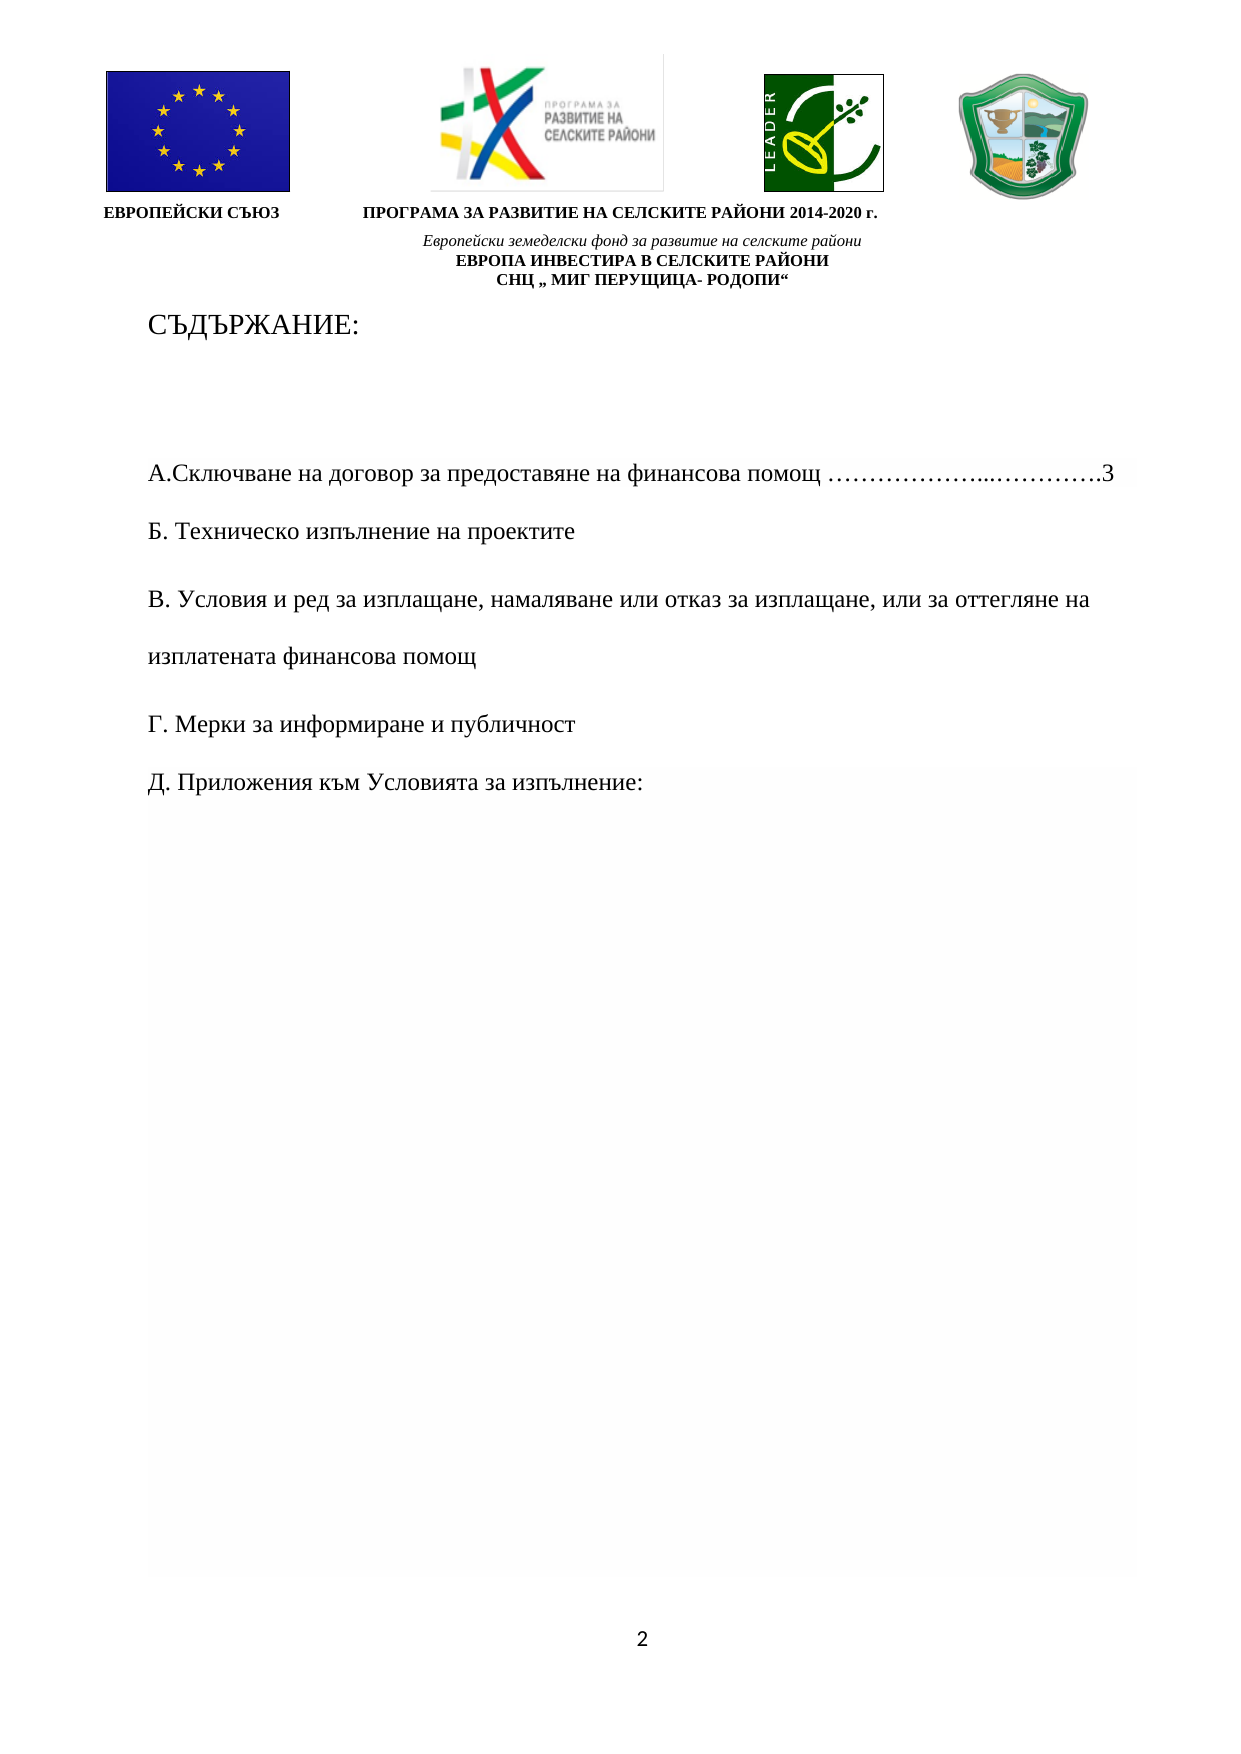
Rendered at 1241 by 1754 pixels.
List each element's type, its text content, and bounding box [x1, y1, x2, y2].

picture [430, 54, 665, 193]
text Г. Мерки за информиране и публичност ………………………………………………….….8 [148, 709, 1137, 738]
picture [765, 75, 883, 191]
text В. Условия и ред за изплащане, намаляване или отказ за изплащане, или за оттегляне на изплатената финансова помощ 8 [148, 584, 1137, 670]
text А.Сключване на договор за предоставяне на финансова помощ ………………...………….3 [148, 458, 1137, 487]
text СЪДЪРЖАНИЕ: [148, 307, 1137, 341]
picture [951, 73, 1093, 203]
picture [107, 72, 289, 191]
text Д. Приложения към Условията за изпълнение:………………………………………………..9 [148, 767, 1137, 796]
text Б. Техническо изпълнение на проектите 3 [148, 516, 1137, 545]
